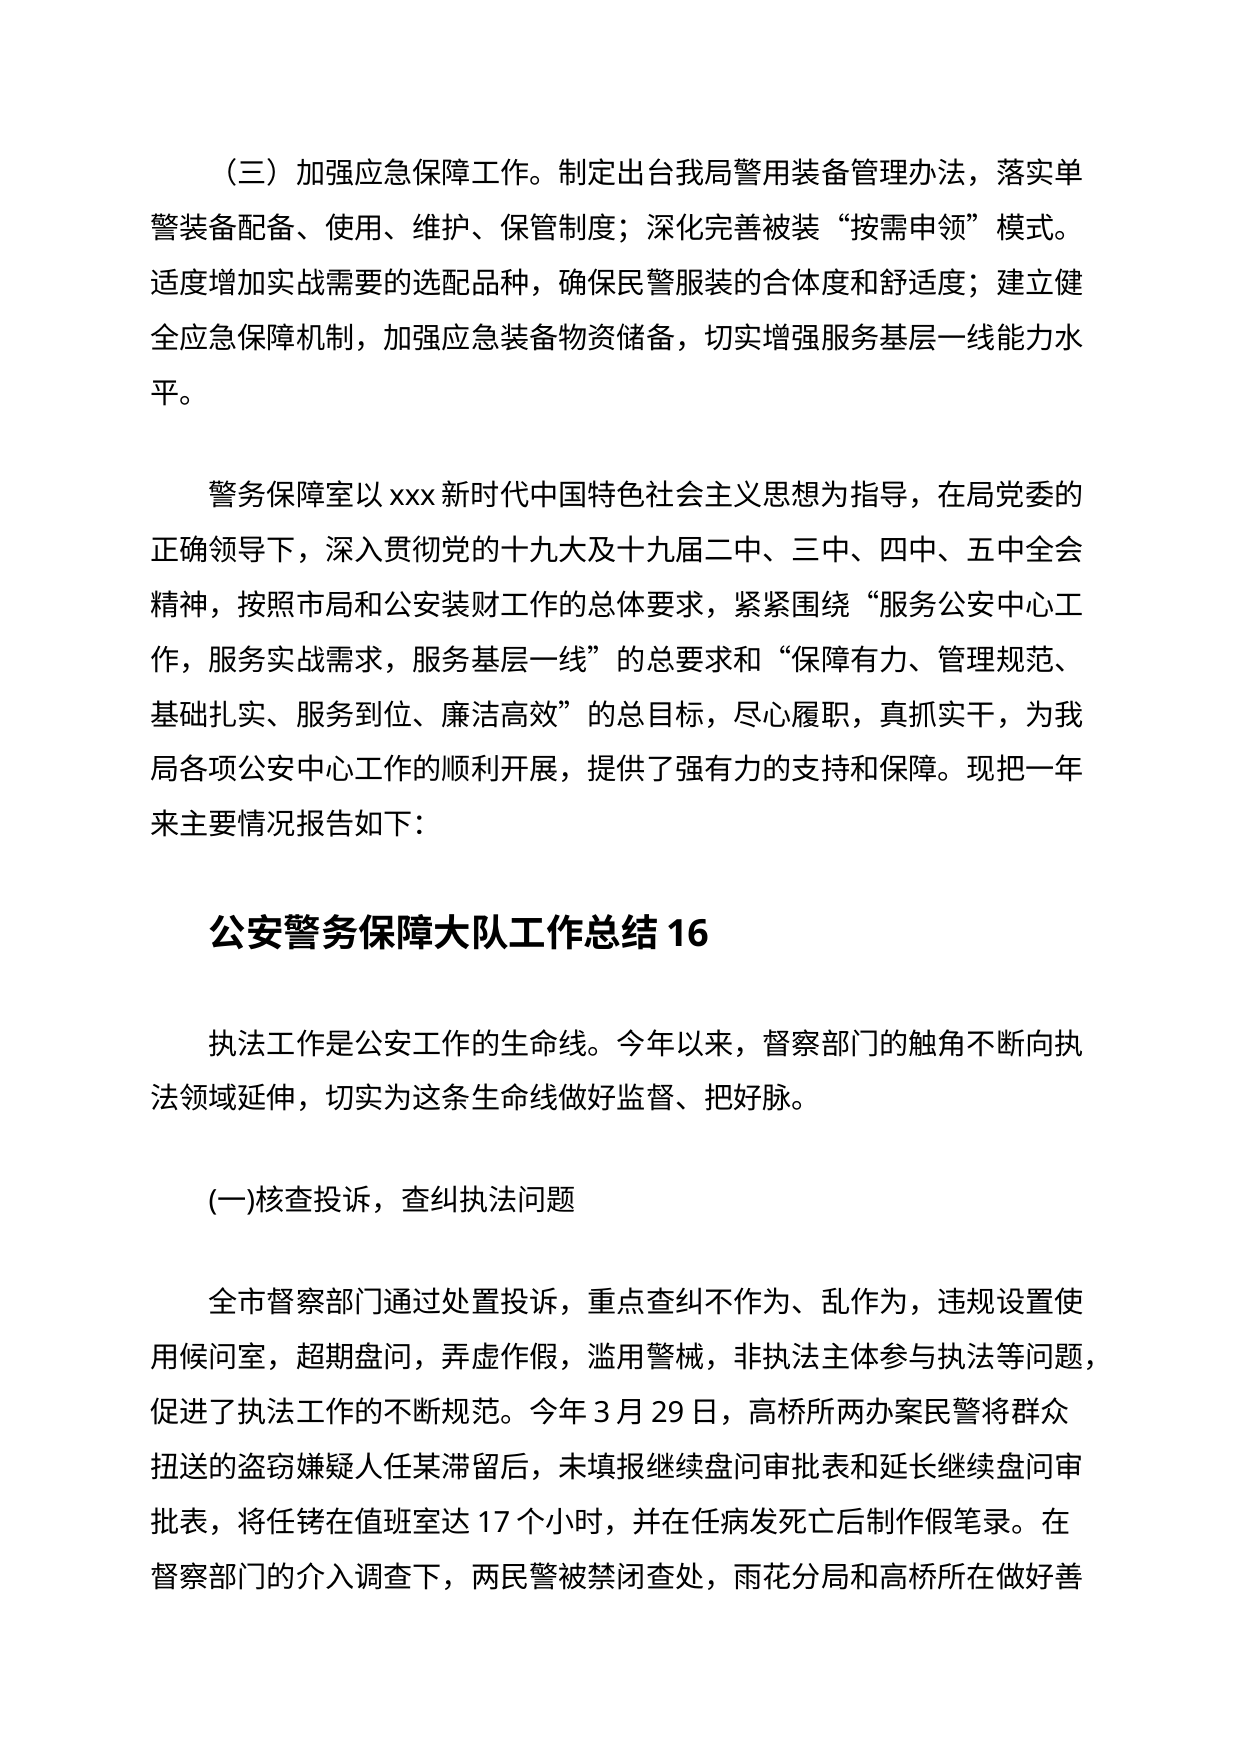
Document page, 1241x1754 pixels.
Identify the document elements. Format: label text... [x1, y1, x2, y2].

text 公安警务保障大队工作总结16 [150, 903, 1090, 957]
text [150, 1279, 1090, 1596]
text (一)核查投诉，查纠执法问题 [150, 1177, 1090, 1219]
text 执法工作是公安工作的生命线。今年以来，督察部门的触角不断向执法领域延伸，切实为这条生命线做好监督、把好脉。 [150, 1020, 1090, 1117]
text （三）加强应急保障工作。制定出台我局警用装备管理办法，落实单警装备配备、使用、维护、保管制度；深化完善被装“按需申领”模式。适度增加实战需要的选配品种，确保民警服装的合体度和舒适度；建立健全应急保障机制，加强应急装备物资储备，切实增强服务基层一线能力水平。 [150, 150, 1090, 412]
text 警务保障室以xxx新时代中国特色社会主义思想为指导，在局党委的正确领导下，深入贯彻党的十九大及十九届二中、三中、四中、五中全会精神，按照市局和公安装财工作的总体要求，紧紧围绕“服务公安中心工作，服务实战需求，服务基层一线”的总要求和“保障有力、管理规范、基础扎实、服务到位、廉洁高效”的总目标，尽心履职，真抓实干，为我局各项公安中心工作的顺利开展，提供了强有力的支持和保障。现把一年来主要情况报告如下： [150, 471, 1090, 843]
